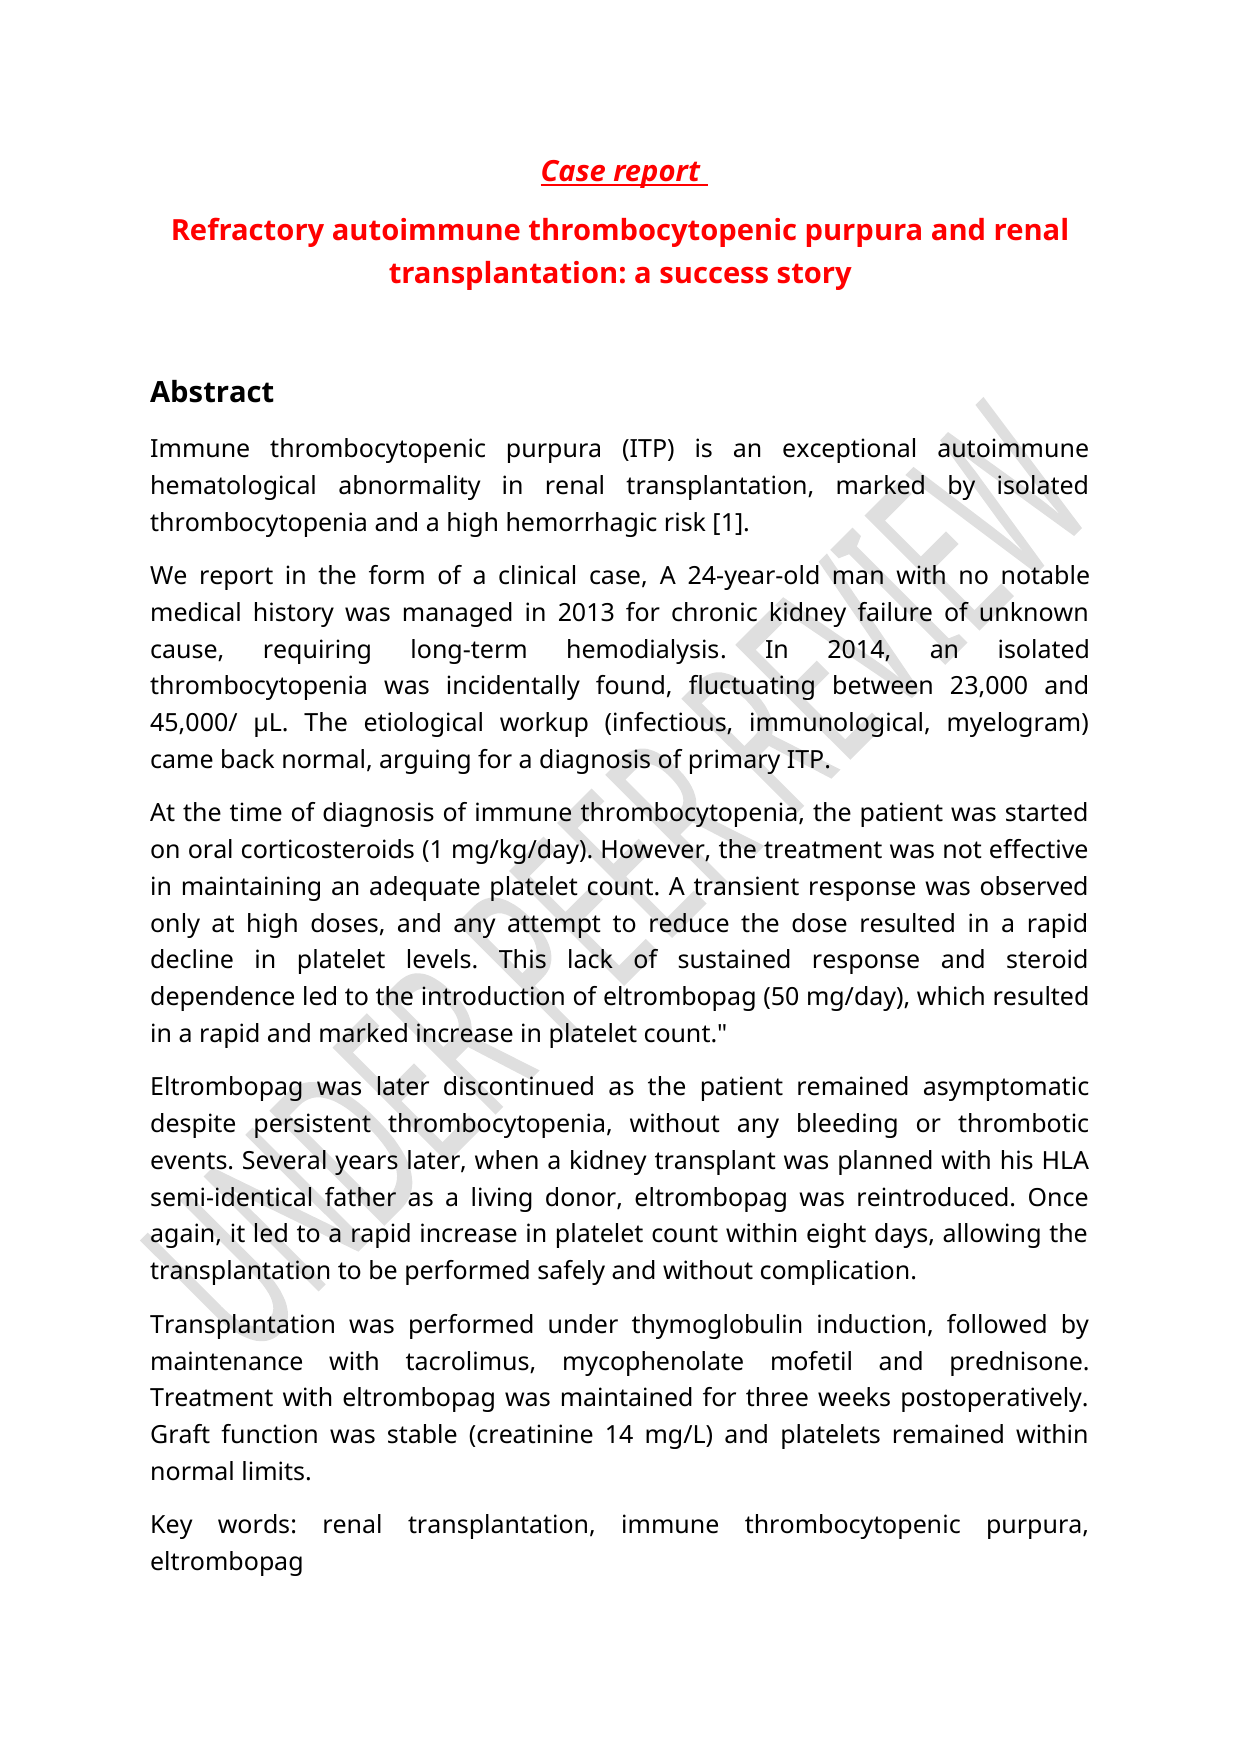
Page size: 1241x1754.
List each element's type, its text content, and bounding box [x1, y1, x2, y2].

text Key words: renal transplantation, immune thrombocytopenic purpura, eltrombopag [150, 1507, 1090, 1578]
text Transplantation was performed under thymoglobulin induction, followed by maintenance with tacrolimus, mycophenolate mofetil and prednisone. Treatment with eltrombopag was maintained for three weeks postoperatively. Graft function was stable (creatinine 14 mg/L) and platelets remained within normal limits. [150, 1306, 1090, 1487]
text Abstract [150, 371, 1090, 411]
text At the time of diagnosis of immune thrombocytopenia, the patient was started on oral corticosteroids (1 mg/kg/day). However, the treatment was not effective in maintaining an adequate platelet count. A transient response was observed only at high doses, and any attempt to reduce the dose resulted in a rapid decline in platelet levels. This lack of sustained response and steroid dependence led to the introduction of eltrombopag (50 mg/day), which resulted in a rapid and marked increase in platelet count." [150, 795, 1090, 1050]
text Immune thrombocytopenic purpura (ITP) is an exceptional autoimmune hematological abnormality in renal transplantation, marked by isolated thrombocytopenia and a high hemorrhagic risk [1]. [150, 431, 1090, 538]
text Eltrombopag was later discontinued as the patient remained asymptomatic despite persistent thrombocytopenia, without any bleeding or thrombotic events. Several years later, when a kidney transplant was planned with his HLA semi-identical father as a living donor, eltrombopag was reintroduced. Once again, it led to a rapid increase in platelet count within eight days, allowing the transplantation to be performed safely and without complication. [150, 1069, 1090, 1287]
text We report in the form of a clinical case, A 24-year-old man with no notable medical history was managed in 2013 for chronic kidney failure of unknown cause, requiring long-term hemodialysis. In 2014, an isolated thrombocytopenia was incidentally found, fluctuating between 23,000 and 45,000/ μL. The etiological workup (infectious, immunological, myelogram) came back normal, arguing for a diagnosis of primary ITP. [150, 558, 1090, 776]
text Refractory autoimmune thrombocytopenic purpura and renal transplantation: a success story [150, 209, 1090, 292]
text Case report [150, 150, 1090, 190]
